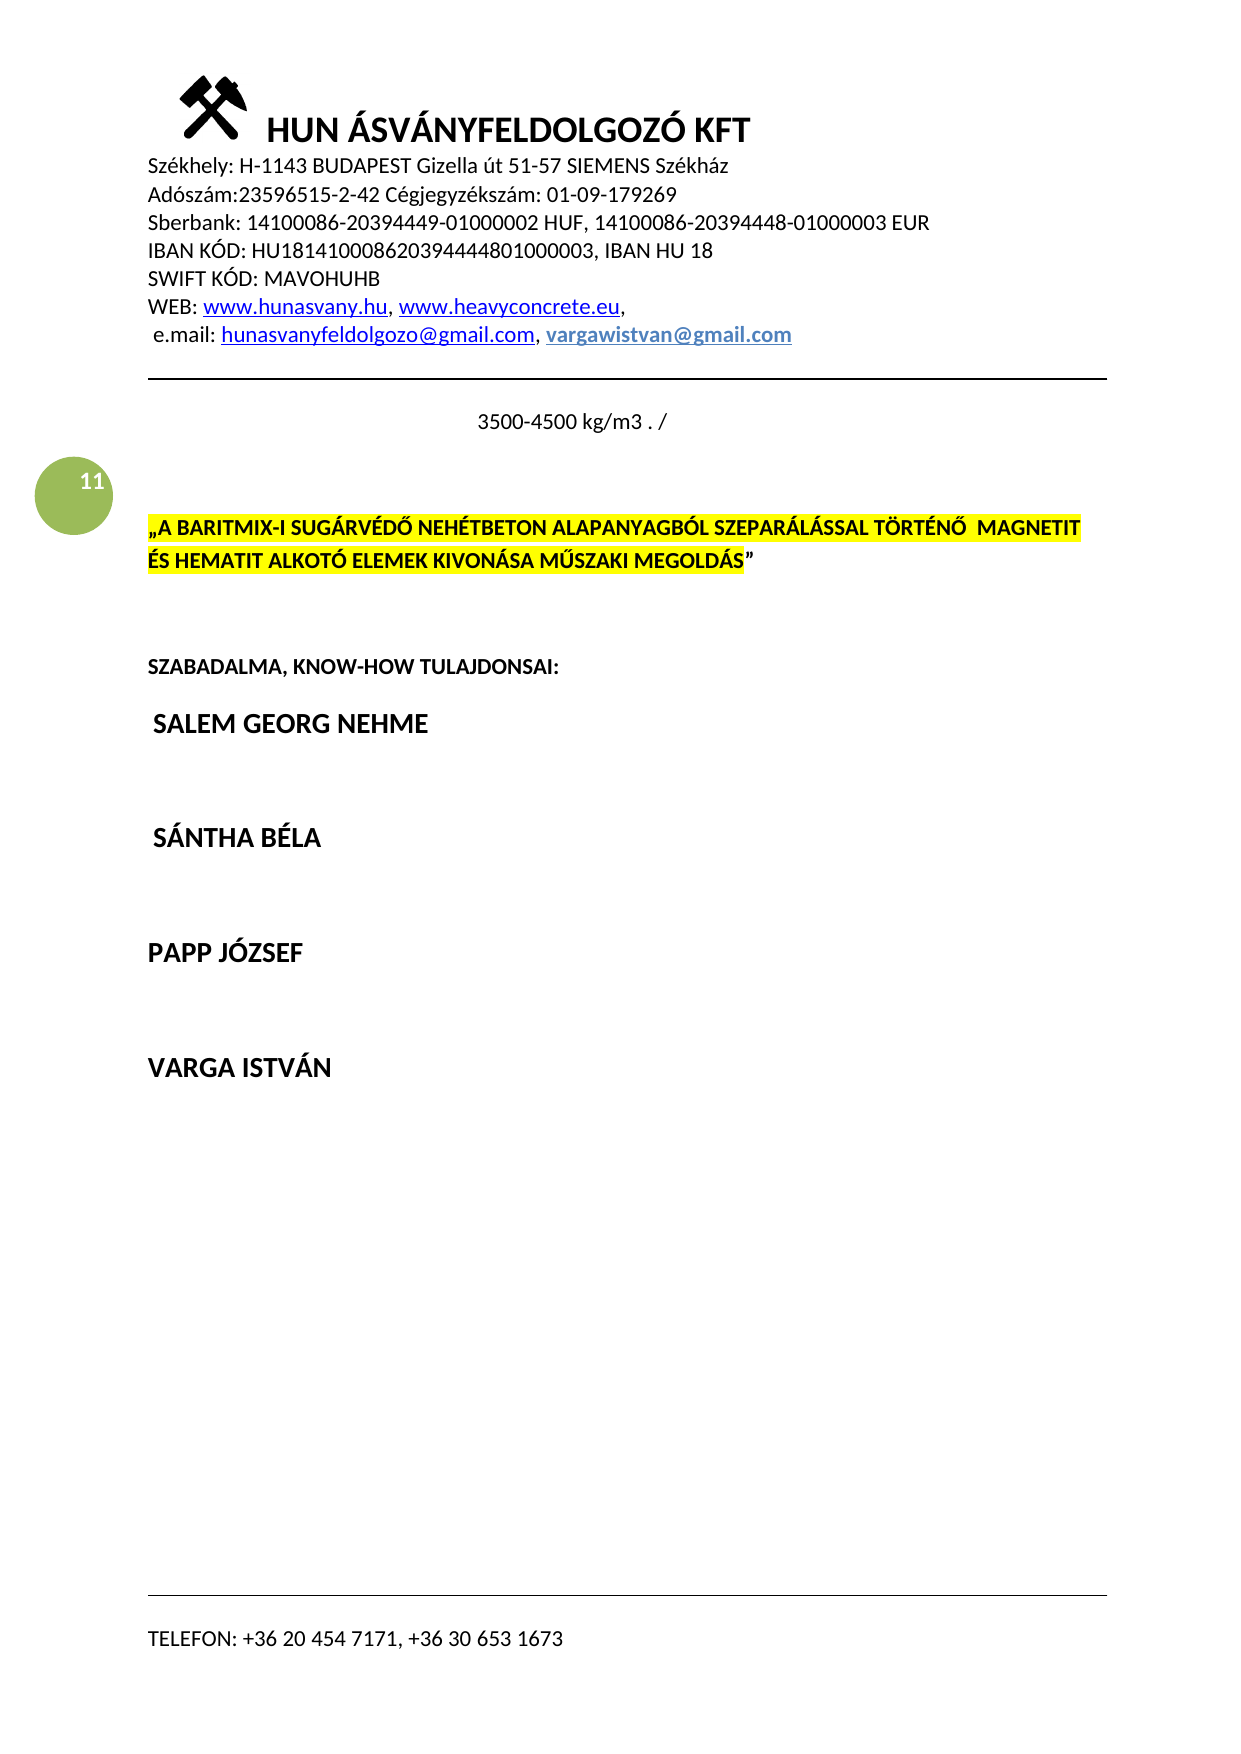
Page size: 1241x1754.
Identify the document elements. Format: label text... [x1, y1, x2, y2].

text SZABADALMA, KNOW-HOW TULAJDONSAI: [148, 652, 1107, 680]
text „A BARITMIX-I SUGÁRVÉDŐ NEHÉTBETON ALAPANYAGBÓL SZEPARÁLÁSSAL TÖRTÉNŐ MAGNETIT ÉS HEMATIT ALKOTÓ ELEMEK KIVONÁSA MŰSZAKI MEGOLDÁS” [148, 513, 1107, 574]
text SÁNTHA BÉLA [148, 819, 1107, 855]
text SALEM GEORG NEHME [148, 705, 1107, 740]
text VARGA ISTVÁN [148, 1049, 1107, 1085]
text PAPP JÓZSEF [148, 934, 1107, 970]
picture [178, 73, 251, 143]
text 3500-4500 kg/m3 . / [148, 407, 1107, 436]
